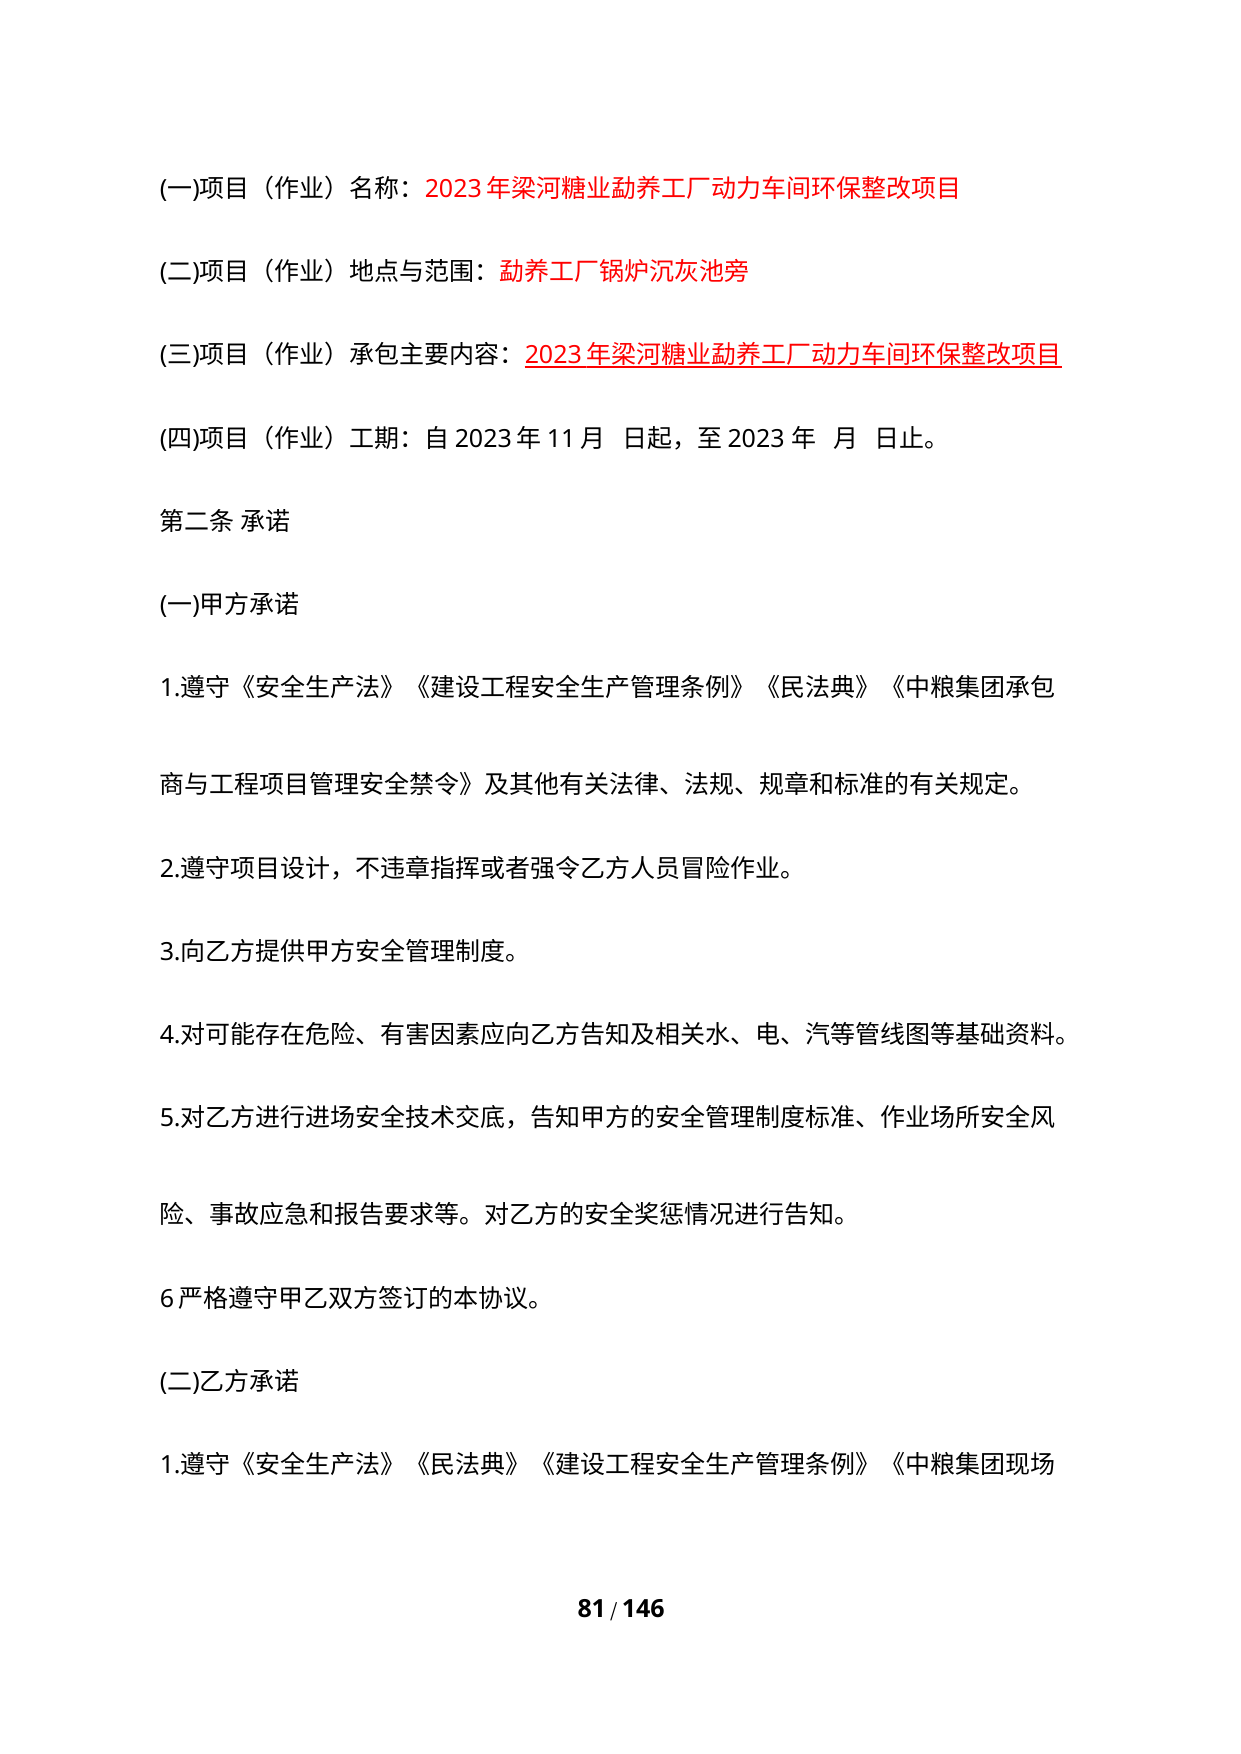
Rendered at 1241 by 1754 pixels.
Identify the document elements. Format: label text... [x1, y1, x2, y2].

text (一)甲方承诺 [159, 570, 1078, 635]
text (二)项目（作业）地点与范围：勐养工厂锅炉沉灰池旁 [159, 237, 1078, 302]
text 5.对乙方进行进场安全技术交底，告知甲方的安全管理制度标准、作业场所安全风险、事故应急和报告要求等。对乙方的安全奖惩情况进行告知。 [159, 1083, 1078, 1246]
text (三)项目（作业）承包主要内容：2023年梁河糖业勐养工厂动力车间环保整改项目 [159, 321, 1078, 386]
text 6严格遵守甲乙双方签订的本协议。 [159, 1264, 1078, 1329]
text (四)项目（作业）工期：自2023年11月 日起，至2023 年 月 日止。 [159, 404, 1078, 469]
text (二)乙方承诺 [159, 1347, 1078, 1412]
text 4.对可能存在危险、有害因素应向乙方告知及相关水、电、汽等管线图等基础资料。 [159, 1000, 1078, 1065]
text 第二条 承诺 [159, 487, 1078, 552]
text (一)项目（作业）名称：2023年梁河糖业勐养工厂动力车间环保整改项目 [159, 154, 1078, 219]
text 2.遵守项目设计，不违章指挥或者强令乙方人员冒险作业。 [159, 834, 1078, 899]
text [159, 1430, 1078, 1495]
text 1.遵守《安全生产法》《建设工程安全生产管理条例》《民法典》《中粮集团承包商与工程项目管理安全禁令》及其他有关法律、法规、规章和标准的有关规定。 [159, 653, 1078, 816]
text 3.向乙方提供甲方安全管理制度。 [159, 917, 1078, 982]
